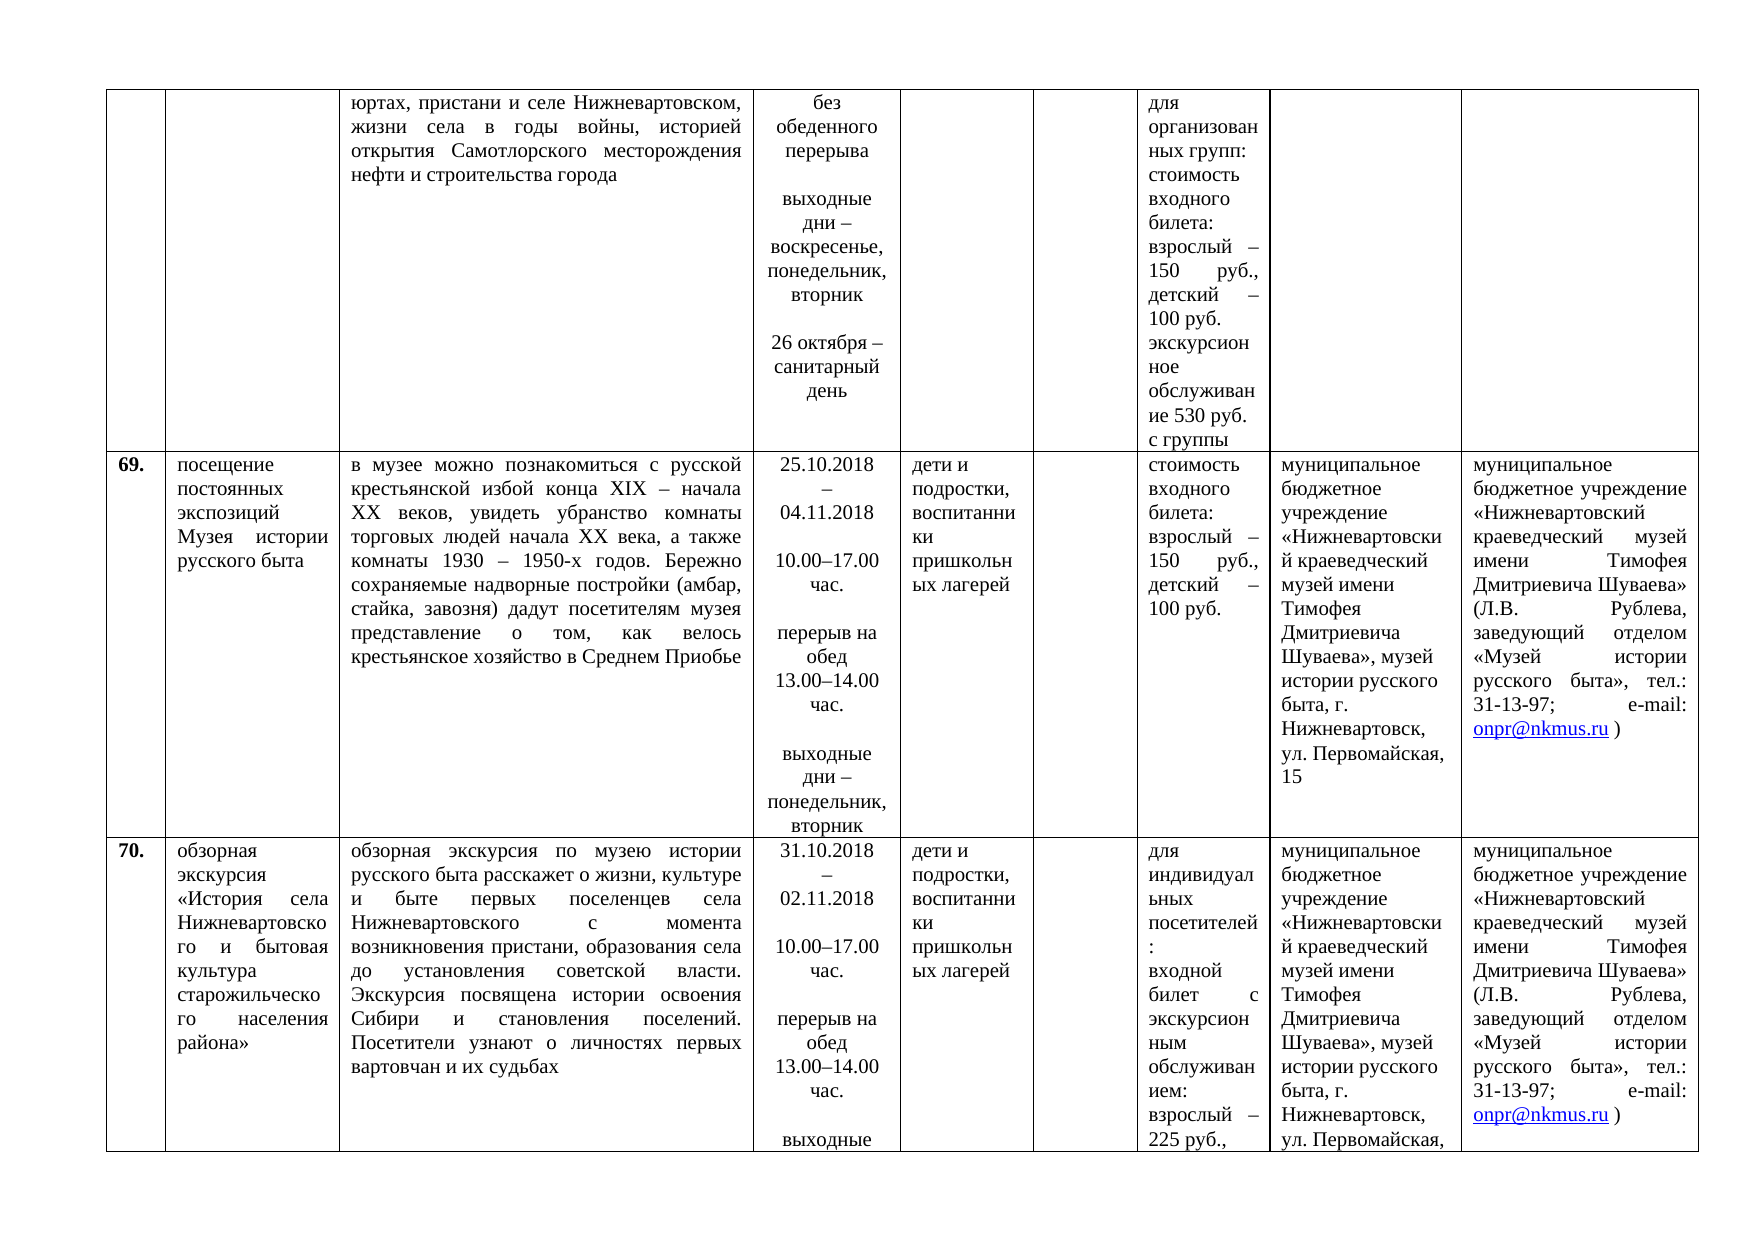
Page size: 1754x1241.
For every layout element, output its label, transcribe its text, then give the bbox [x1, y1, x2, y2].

table_cell посещение постоянных экспозиций Музея истории русского быта [166, 452, 339, 837]
table_cell [1034, 838, 1137, 1151]
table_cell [1462, 838, 1698, 1151]
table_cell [340, 838, 753, 1151]
table_cell [107, 90, 165, 451]
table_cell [1138, 838, 1269, 1151]
table_cell [107, 452, 165, 837]
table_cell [166, 90, 339, 451]
table_cell [107, 838, 165, 1151]
table_cell стоимость входного билета: взрослый – 150 руб., детский – 100 руб. [1138, 452, 1269, 837]
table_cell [340, 90, 753, 451]
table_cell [1462, 90, 1698, 451]
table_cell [754, 90, 900, 451]
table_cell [901, 90, 1033, 451]
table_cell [1271, 838, 1461, 1151]
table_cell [1138, 90, 1269, 451]
table_cell дети и подростки, воспитанники пришкольных лагерей [901, 452, 1033, 837]
table_cell [1034, 452, 1137, 837]
table_cell 25.10.2018 – 04.11.2018 10.00–17.00 час. перерыв на обед 13.00–14.00 час. выходные дни – понедельник, вторник [754, 452, 900, 837]
table_cell [1034, 90, 1137, 451]
table_cell в музее можно познакомиться с русской крестьянской избой конца XIX – начала XX веков, увидеть убранство комнаты торговых людей начала XX века, а также комнаты 1930 – 1950-х годов. Бережно сохраняемые надворные постройки (амбар, стайка, завозня) дадут посетителям музея представление о том, как велось крестьянское хозяйство в Среднем Приобье [340, 452, 753, 837]
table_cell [166, 838, 339, 1151]
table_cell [1271, 90, 1461, 451]
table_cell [901, 838, 1033, 1151]
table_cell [754, 838, 900, 1151]
